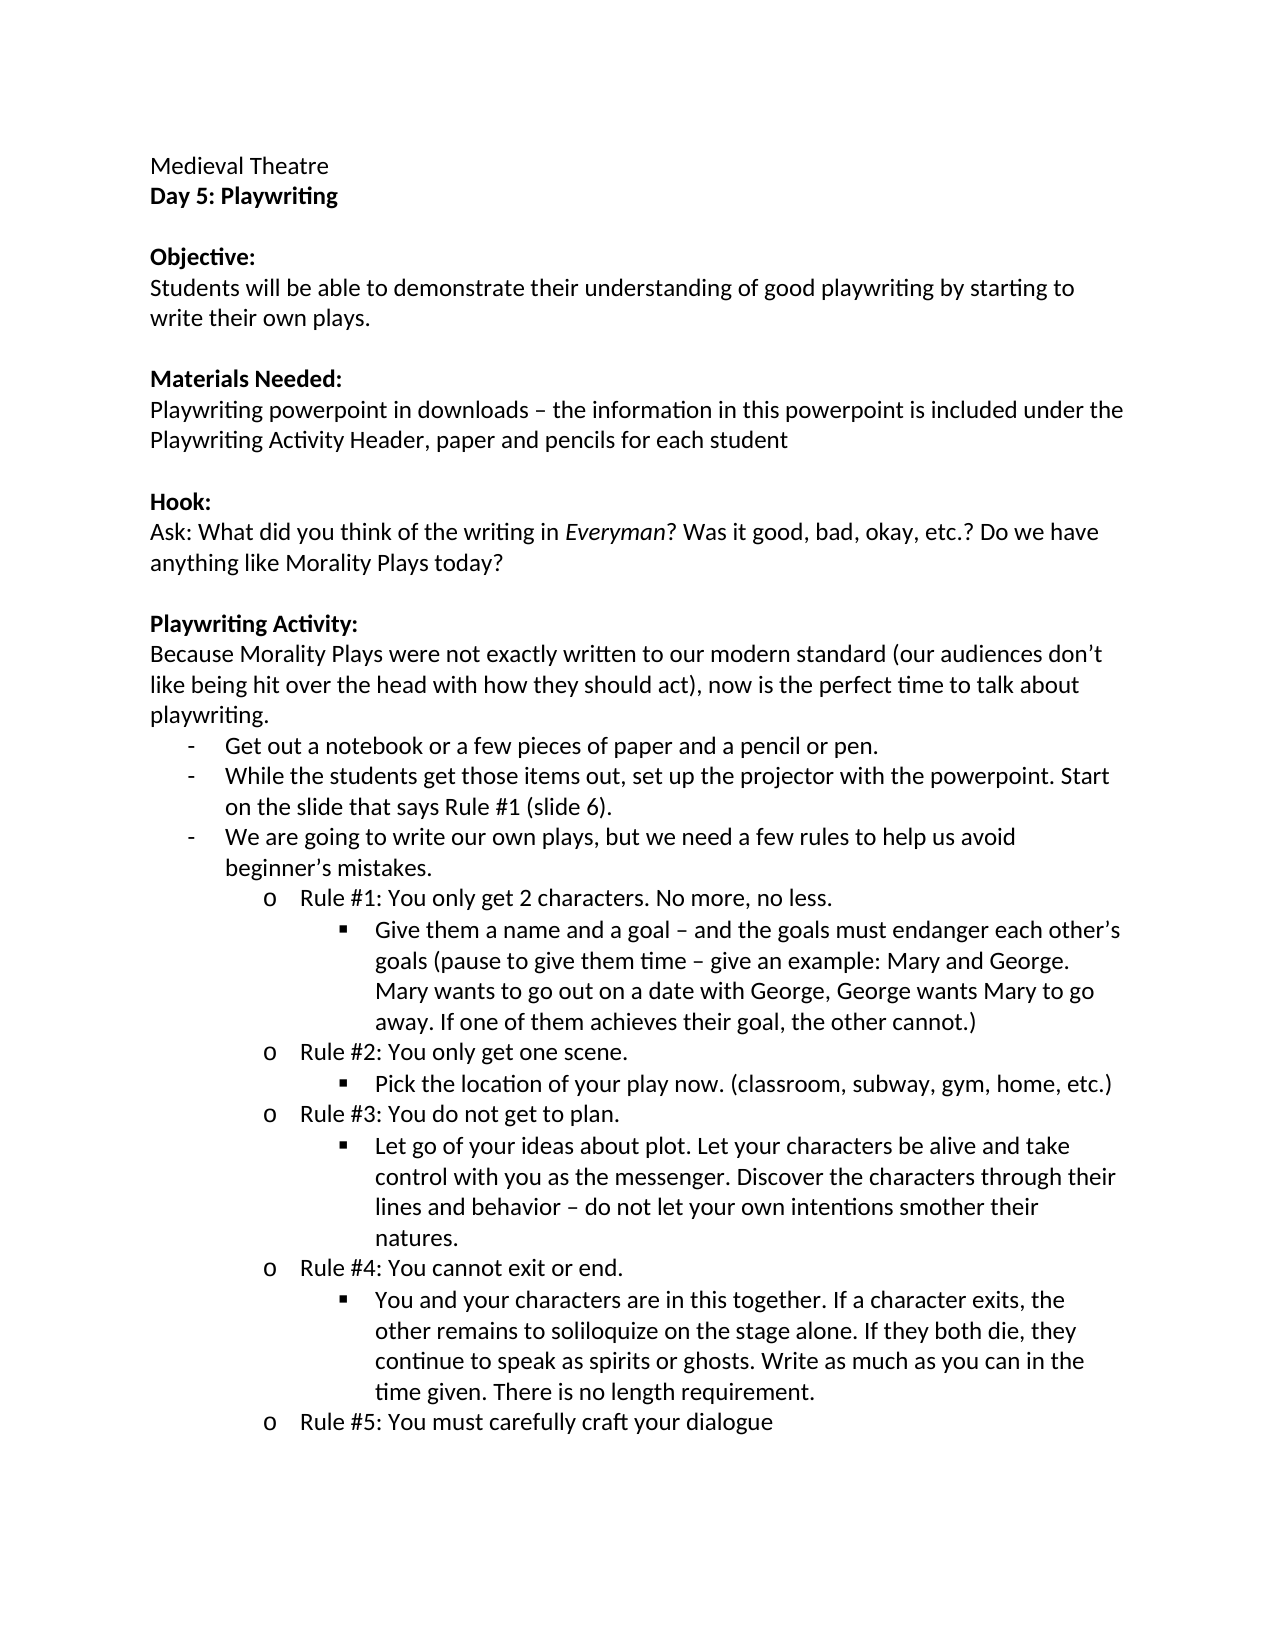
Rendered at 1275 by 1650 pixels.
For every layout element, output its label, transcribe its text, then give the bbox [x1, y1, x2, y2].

list Rule #4: You cannot exit or end. [262, 1252, 1125, 1284]
text Playwriting Activity: [150, 608, 1125, 638]
list Let go of your ideas about plot. Let your characters be alive and take control with you as the messenger. Discover the characters through their lines and behavior – do not let your own intentions smother their natures. [337, 1130, 1125, 1252]
list Rule #1: You only get 2 characters. No more, no less. [262, 882, 1125, 914]
list We are going to write our own plays, but we need a few rules to help us avoid beginner’s mistakes. [187, 821, 1125, 882]
list While the students get those items out, set up the projector with the powerpoint. Start on the slide that says Rule #1 (slide 6). [187, 760, 1125, 821]
list Get out a notebook or a few pieces of paper and a pencil or pen. [187, 730, 1125, 760]
text Day 5: Playwriting [150, 181, 1125, 211]
list Pick the location of your play now. (classroom, subway, gym, home, etc.) [337, 1068, 1125, 1099]
list Rule #3: You do not get to plan. [262, 1099, 1125, 1130]
text Students will be able to demonstrate their understanding of good playwriting by starting to write their own plays. [150, 272, 1125, 333]
text Objective: [150, 242, 1125, 272]
text Ask: What did you think of the writing in Everyman? Was it good, bad, okay, etc.? Do we have anything like Morality Plays today? [150, 516, 1125, 577]
list Rule #5: You must carefully craft your dialogue [262, 1406, 1125, 1438]
text Because Morality Plays were not exactly written to our modern standard (our audiences don’t like being hit over the head with how they should act), now is the perfect time to talk about playwriting. [150, 638, 1125, 730]
list You and your characters are in this together. If a character exits, the other remains to soliloquize on the stage alone. If they both die, they continue to speak as spirits or ghosts. Write as much as you can in the time given. There is no length requirement. [337, 1284, 1125, 1406]
list Give them a name and a goal – and the goals must endanger each other’s goals (pause to give them time – give an example: Mary and George. Mary wants to go out on a date with George, George wants Mary to go away. If one of them achieves their goal, the other cannot.) [337, 914, 1125, 1036]
text Materials Needed: [150, 364, 1125, 394]
text Playwriting powerpoint in downloads – the information in this powerpoint is included under the Playwriting Activity Header, paper and pencils for each student [150, 394, 1125, 455]
list Rule #2: You only get one scene. [262, 1036, 1125, 1068]
text Hook: [150, 486, 1125, 516]
text Medieval Theatre [150, 150, 1125, 181]
